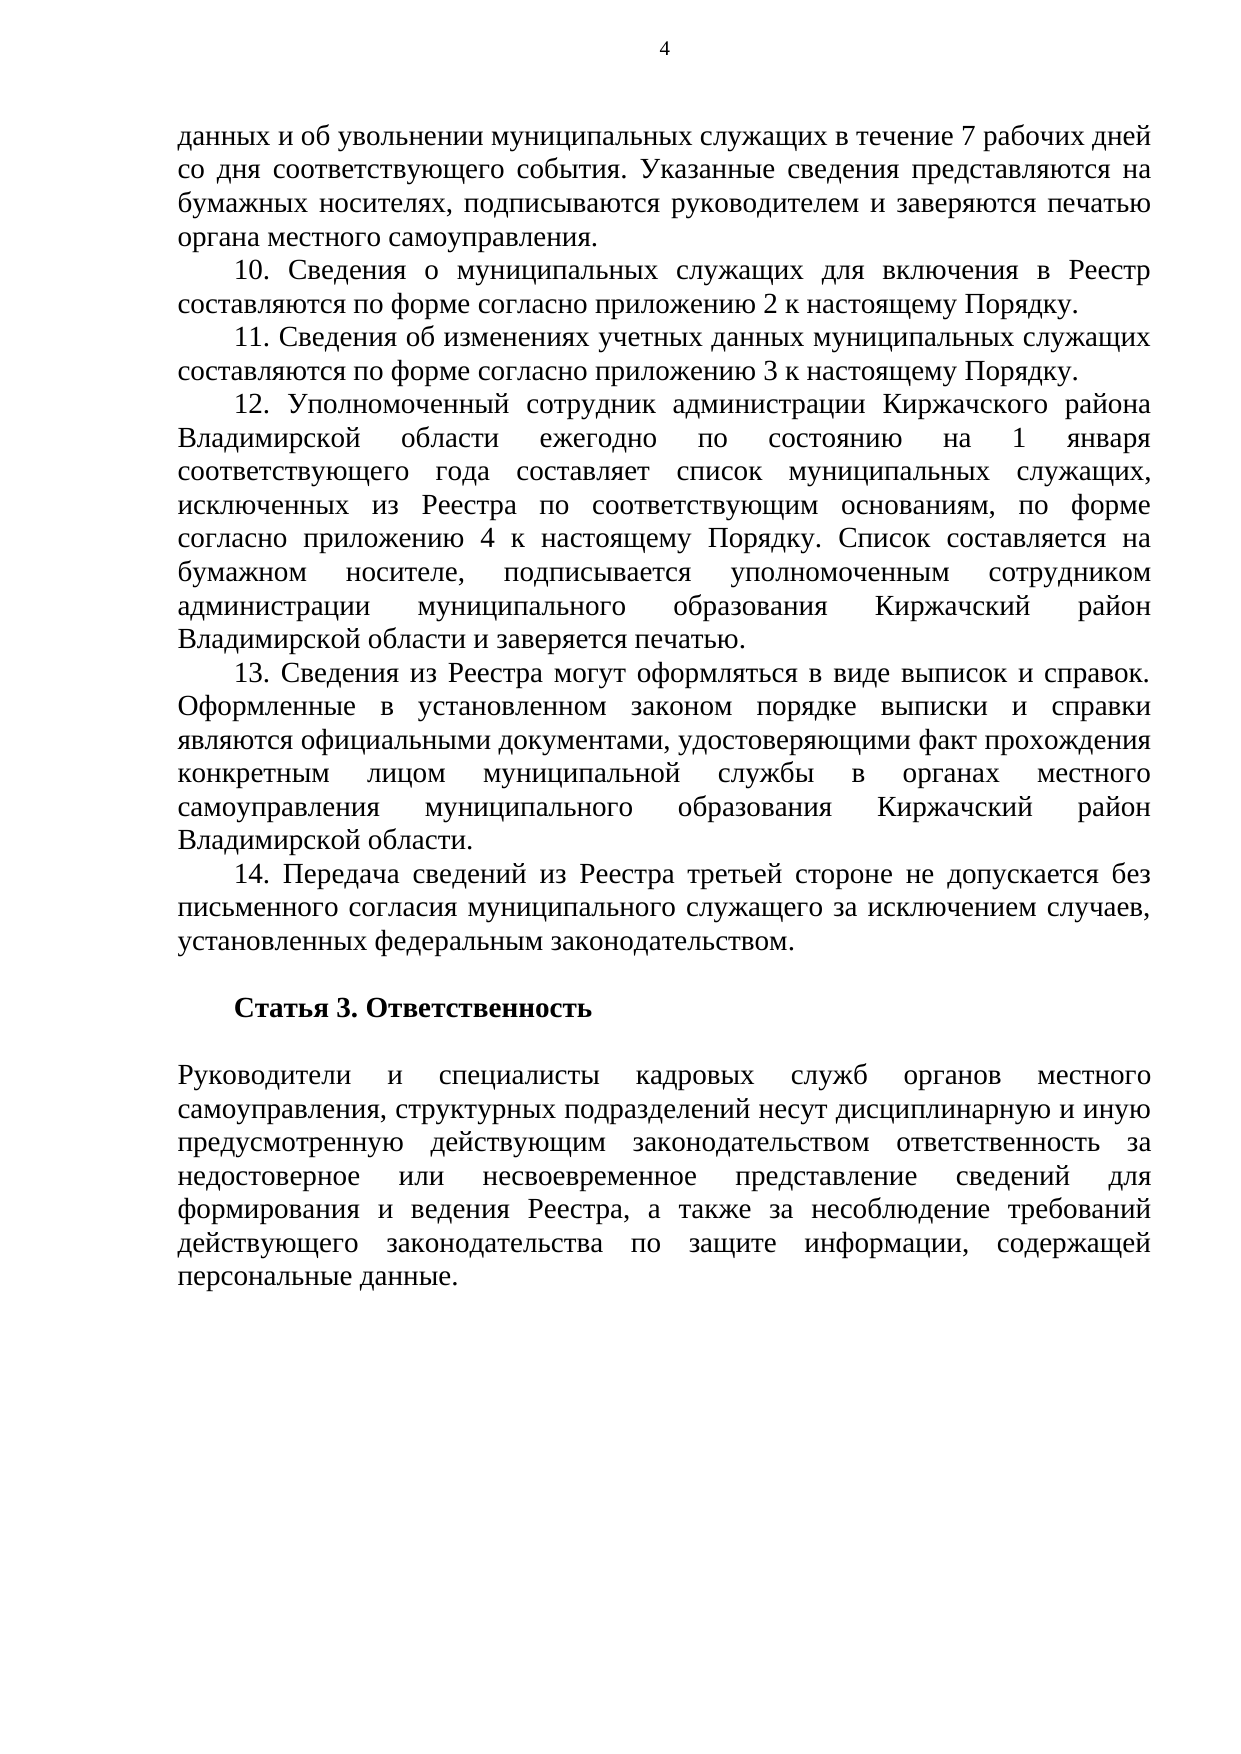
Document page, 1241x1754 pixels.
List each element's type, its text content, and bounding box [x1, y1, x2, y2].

text 12. Уполномоченный сотрудник администрации Киржачского района Владимирской области ежегодно по состоянию на 1 января соответствующего года составляет список муниципальных служащих, исключенных из Реестра по соответствующим основаниям, по форме согласно приложению 4 к настоящему Порядку. Список составляется на бумажном носителе, подписывается уполномоченным сотрудником администрации муниципального образования Киржачский район Владимирской области и заверяется печатью. [177, 386, 1152, 655]
title Статья 3. Ответственность [177, 990, 1152, 1024]
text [177, 118, 1152, 252]
text 14. Передача сведений из Реестра третьей стороне не допускается без письменного согласия муниципального служащего за исключением случаев, установленных федеральным законодательством. [177, 856, 1152, 957]
text 11. Сведения об изменениях учетных данных муниципальных служащих составляются по форме согласно приложению 3 к настоящему Порядку. [177, 319, 1152, 386]
text Руководители и специалисты кадровых служб органов местного самоуправления, структурных подразделений несут дисциплинарную и иную предусмотренную действующим законодательством ответственность за недостоверное или несвоевременное представление сведений для формирования и ведения Реестра, а также за несоблюдение требований действующего законодательства по защите информации, содержащей персональные данные. [177, 1057, 1152, 1292]
text 13. Сведения из Реестра могут оформляться в виде выписок и справок. Оформленные в установленном законом порядке выписки и справки являются официальными документами, удостоверяющими факт прохождения конкретным лицом муниципальной службы в органах местного самоуправления муниципального образования Киржачский район Владимирской области. [177, 655, 1152, 856]
text 10. Сведения о муниципальных служащих для включения в Реестр составляются по форме согласно приложению 2 к настоящему Порядку. [177, 252, 1152, 319]
